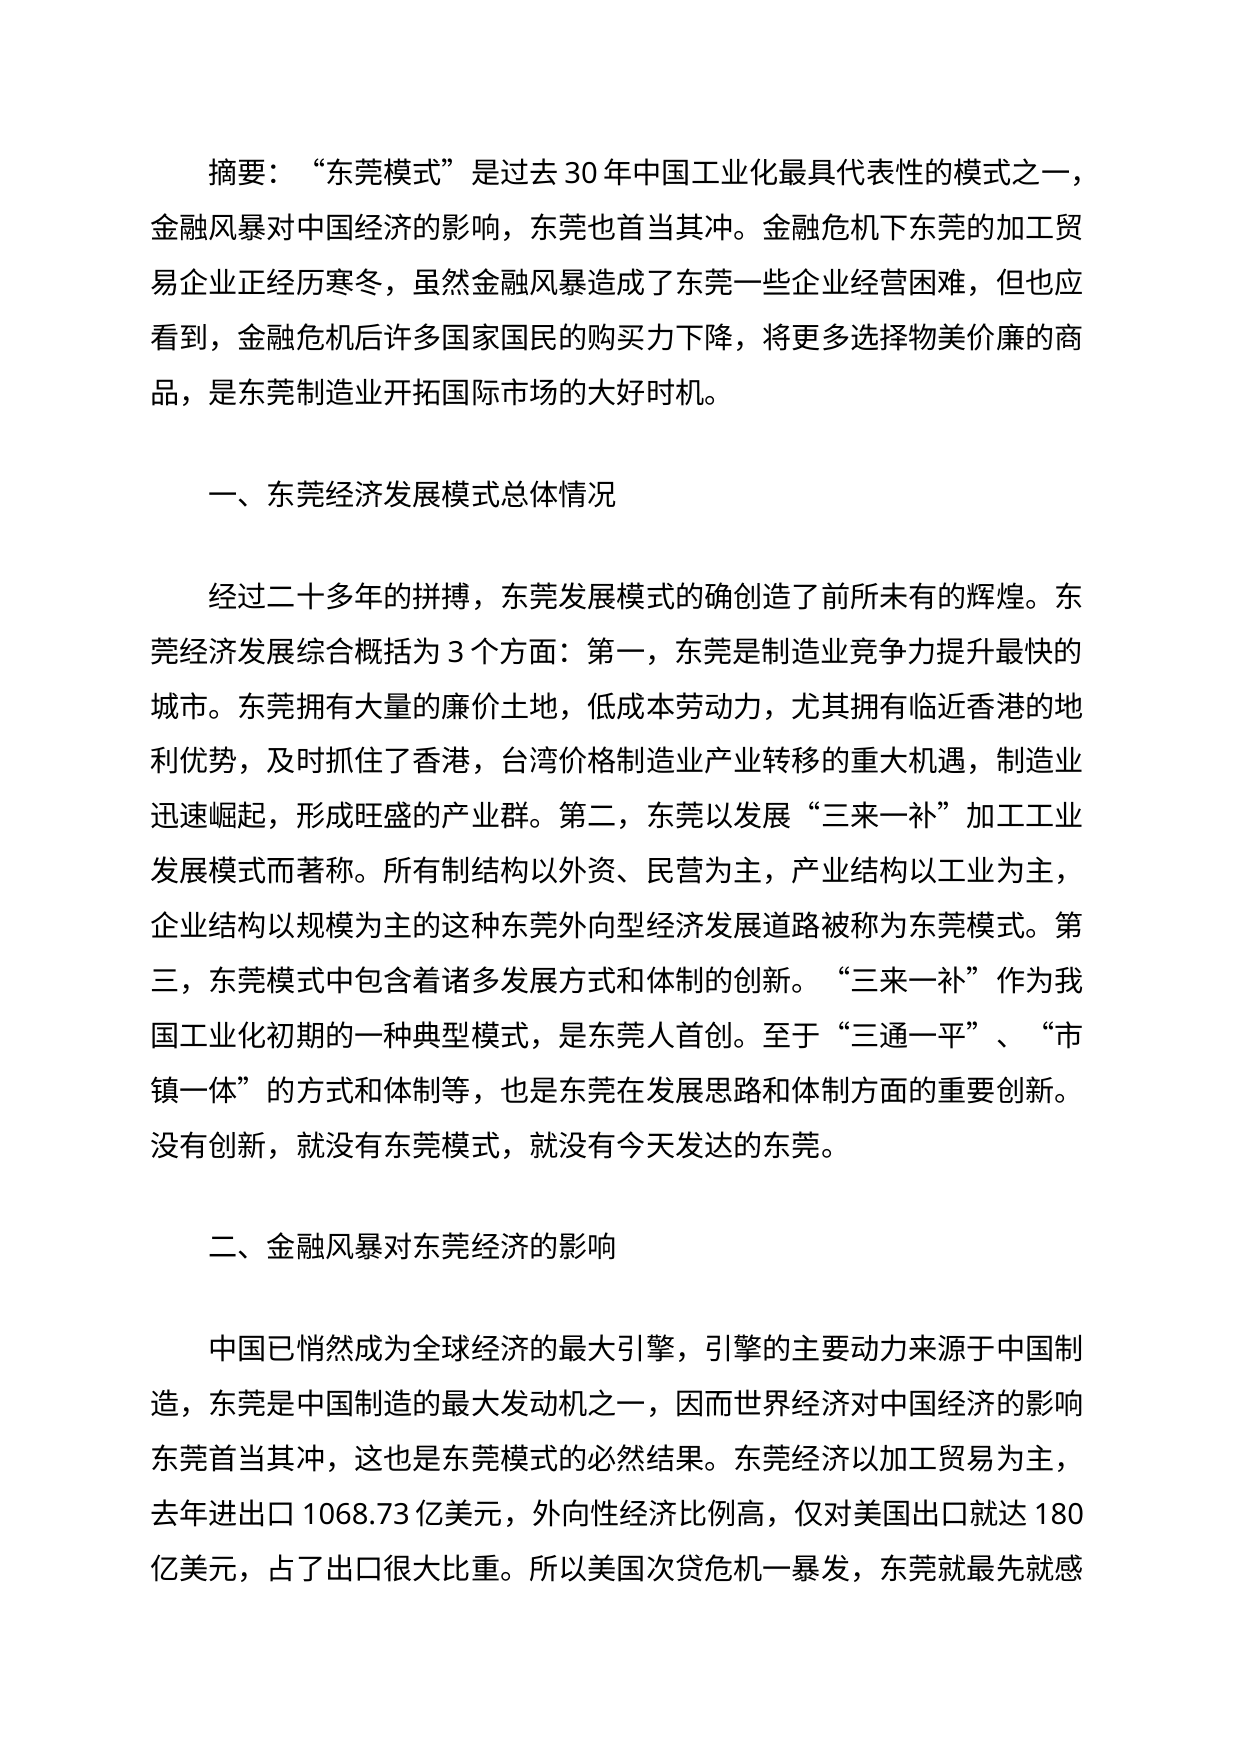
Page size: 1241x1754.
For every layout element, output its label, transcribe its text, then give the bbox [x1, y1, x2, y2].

text 二、金融风暴对东莞经济的影响 [150, 1224, 1090, 1266]
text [150, 1326, 1090, 1588]
text 经过二十多年的拼搏，东莞发展模式的确创造了前所未有的辉煌。东莞经济发展综合概括为3个方面：第一，东莞是制造业竞争力提升最快的城市。东莞拥有大量的廉价土地，低成本劳动力，尤其拥有临近香港的地利优势，及时抓住了香港，台湾价格制造业产业转移的重大机遇，制造业迅速崛起，形成旺盛的产业群。第二，东莞以发展“三来一补”加工工业发展模式而著称。所有制结构以外资、民营为主，产业结构以工业为主，企业结构以规模为主的这种东莞外向型经济发展道路被称为东莞模式。第三，东莞模式中包含着诸多发展方式和体制的创新。“三来一补”作为我国工业化初期的一种典型模式，是东莞人首创。至于“三通一平”、“市镇一体”的方式和体制等，也是东莞在发展思路和体制方面的重要创新。没有创新，就没有东莞模式，就没有今天发达的东莞。 [150, 573, 1090, 1164]
text 摘要：“东莞模式”是过去30年中国工业化最具代表性的模式之一，金融风暴对中国经济的影响，东莞也首当其冲。金融危机下东莞的加工贸易企业正经历寒冬，虽然金融风暴造成了东莞一些企业经营困难，但也应看到，金融危机后许多国家国民的购买力下降，将更多选择物美价廉的商品，是东莞制造业开拓国际市场的大好时机。 [150, 150, 1090, 412]
text 一、东莞经济发展模式总体情况 [150, 471, 1090, 514]
